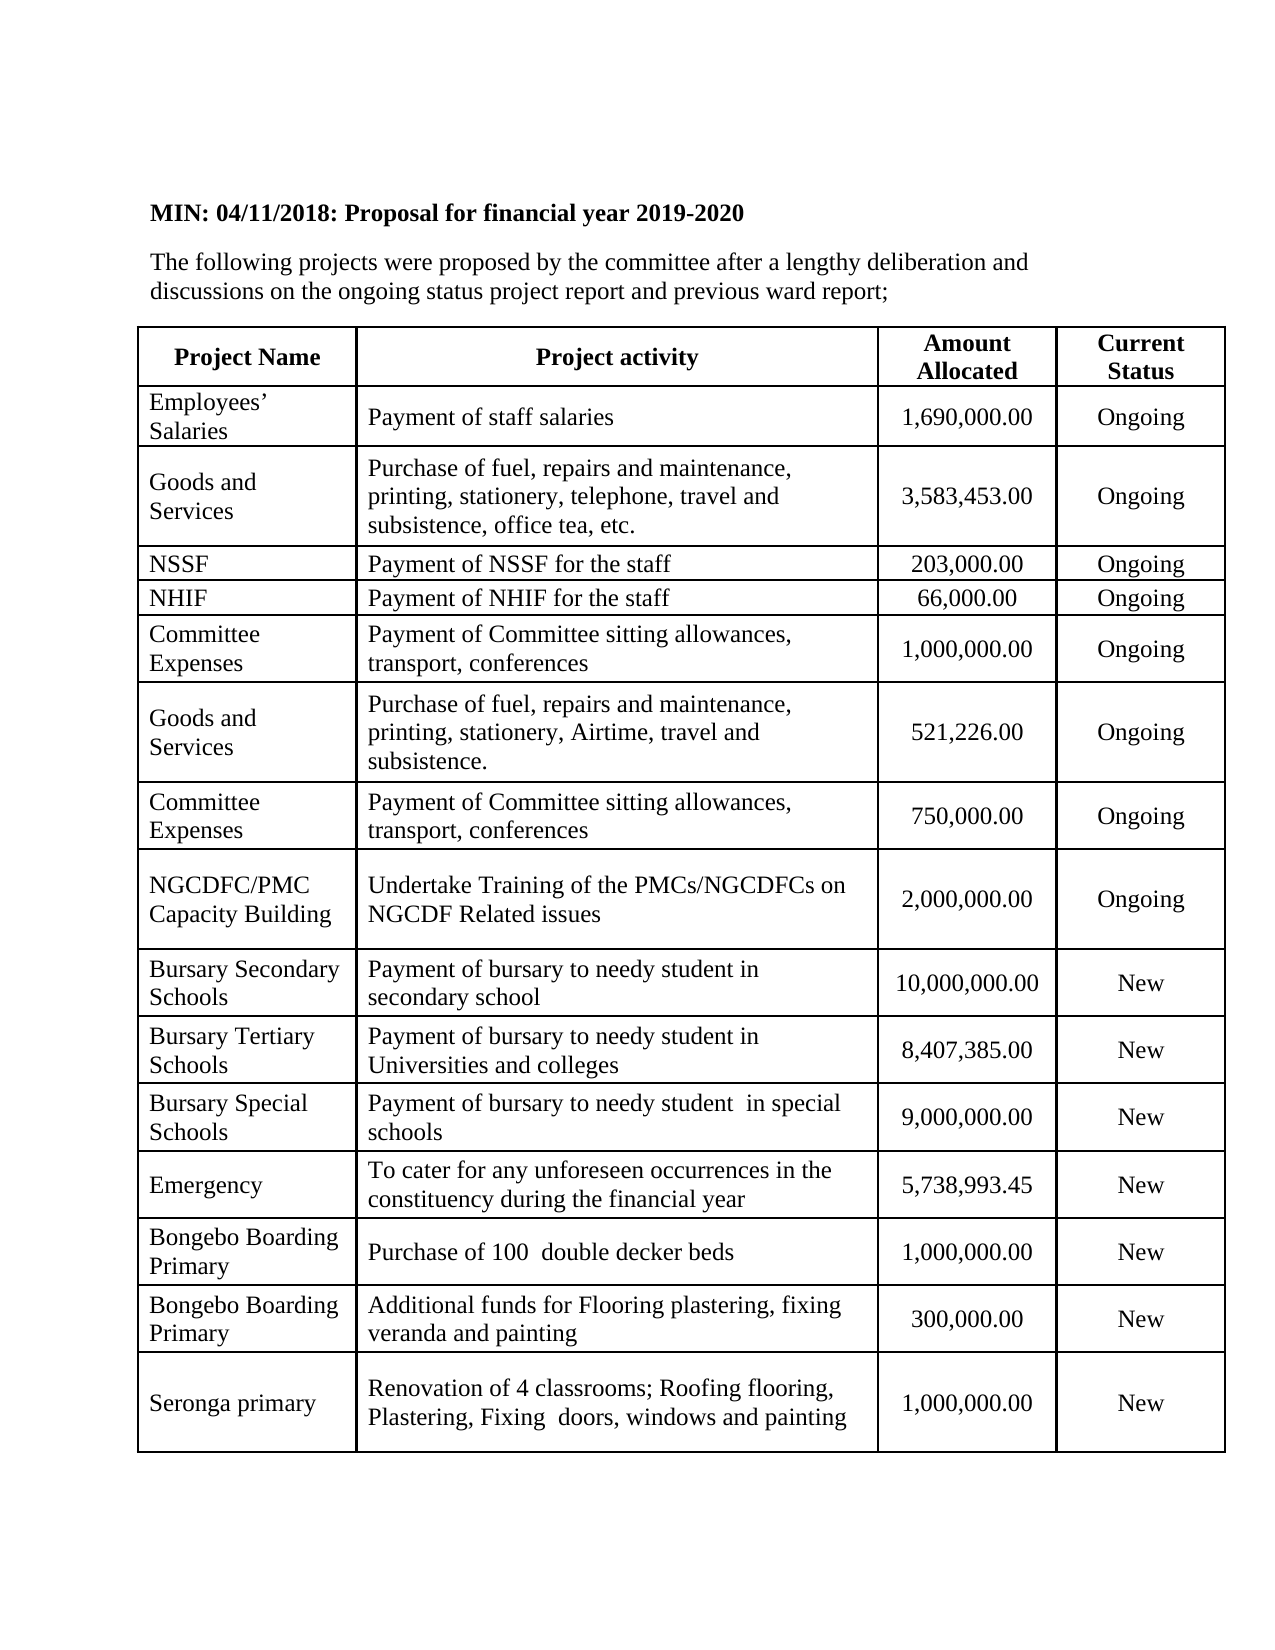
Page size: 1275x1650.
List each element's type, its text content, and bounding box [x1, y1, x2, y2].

table_cell 1,000,000.00 [879, 1219, 1055, 1284]
table_cell 1,690,000.00 [879, 387, 1055, 445]
table_header Project Name [139, 328, 355, 385]
table_cell Payment of bursary to needy student in special schools [358, 1084, 877, 1149]
table_cell Ongoing [1058, 387, 1224, 445]
table_cell Payment of NHIF for the staff [358, 581, 877, 613]
table_cell 9,000,000.00 [879, 1084, 1055, 1149]
table_cell Purchase of fuel, repairs and maintenance, printing, stationery, Airtime, travel and subsistence. [358, 683, 877, 781]
table_cell 10,000,000.00 [879, 950, 1055, 1015]
table_cell Goods and Services [139, 447, 355, 545]
table_cell Bursary Secondary Schools [139, 950, 355, 1015]
table_cell NGCDFC/PMC Capacity Building [139, 850, 355, 948]
table_cell 203,000.00 [879, 547, 1055, 579]
table_cell 750,000.00 [879, 783, 1055, 848]
table_cell 2,000,000.00 [879, 850, 1055, 948]
table_cell Payment of bursary to needy student in Universities and colleges [358, 1017, 877, 1082]
table_header Current Status [1058, 328, 1224, 385]
table_cell New [1058, 950, 1224, 1015]
table_header Project activity [358, 328, 877, 385]
table_cell 1,000,000.00 [879, 1353, 1055, 1451]
text The following projects were proposed by the committee after a lengthy deliberation and discussions on the ongoing status project report and previous ward report; [150, 247, 1125, 305]
table_cell 5,738,993.45 [879, 1152, 1055, 1217]
table_header Amount Allocated [879, 328, 1055, 385]
table_cell Additional funds for Flooring plastering, fixing veranda and painting [358, 1286, 877, 1351]
table_cell Payment of staff salaries [358, 387, 877, 445]
table_cell Purchase of fuel, repairs and maintenance, printing, stationery, telephone, travel and subsistence, office tea, etc. [358, 447, 877, 545]
table_cell Payment of Committee sitting allowances, transport, conferences [358, 616, 877, 681]
table_cell Employees’ Salaries [139, 387, 355, 445]
table_cell Renovation of 4 classrooms; Roofing flooring, Plastering, Fixing doors, windows and painting [358, 1353, 877, 1451]
table_cell To cater for any unforeseen occurrences in the constituency during the financial year [358, 1152, 877, 1217]
table_cell 521,226.00 [879, 683, 1055, 781]
table_cell New [1058, 1219, 1224, 1284]
table_cell NHIF [139, 581, 355, 613]
table_cell Payment of bursary to needy student in secondary school [358, 950, 877, 1015]
table_cell Payment of NSSF for the staff [358, 547, 877, 579]
table_cell 66,000.00 [879, 581, 1055, 613]
table_cell New [1058, 1017, 1224, 1082]
table_cell Ongoing [1058, 616, 1224, 681]
table_cell Payment of Committee sitting allowances, transport, conferences [358, 783, 877, 848]
table_cell Bursary Special Schools [139, 1084, 355, 1149]
table_cell 300,000.00 [879, 1286, 1055, 1351]
table_cell Ongoing [1058, 850, 1224, 948]
table_cell 3,583,453.00 [879, 447, 1055, 545]
table_cell Seronga primary [139, 1353, 355, 1451]
table_cell 8,407,385.00 [879, 1017, 1055, 1082]
table_cell Bongebo Boarding Primary [139, 1219, 355, 1284]
table_cell Committee Expenses [139, 783, 355, 848]
table_cell New [1058, 1286, 1224, 1351]
table_cell Bursary Tertiary Schools [139, 1017, 355, 1082]
table_cell Purchase of 100 double decker beds [358, 1219, 877, 1284]
table_cell Ongoing [1058, 447, 1224, 545]
table_cell Ongoing [1058, 547, 1224, 579]
table_cell NSSF [139, 547, 355, 579]
table_cell Ongoing [1058, 683, 1224, 781]
table_cell Goods and Services [139, 683, 355, 781]
table_cell New [1058, 1152, 1224, 1217]
table_cell Ongoing [1058, 783, 1224, 848]
table_cell Committee Expenses [139, 616, 355, 681]
table_cell Bongebo Boarding Primary [139, 1286, 355, 1351]
table_cell New [1058, 1353, 1224, 1451]
table_cell Emergency [139, 1152, 355, 1217]
table_cell Undertake Training of the PMCs/NGCDFCs on NGCDF Related issues [358, 850, 877, 948]
table_cell Ongoing [1058, 581, 1224, 613]
text MIN: 04/11/2018: Proposal for financial year 2019-2020 [150, 198, 1125, 226]
table_cell 1,000,000.00 [879, 616, 1055, 681]
table_cell New [1058, 1084, 1224, 1149]
